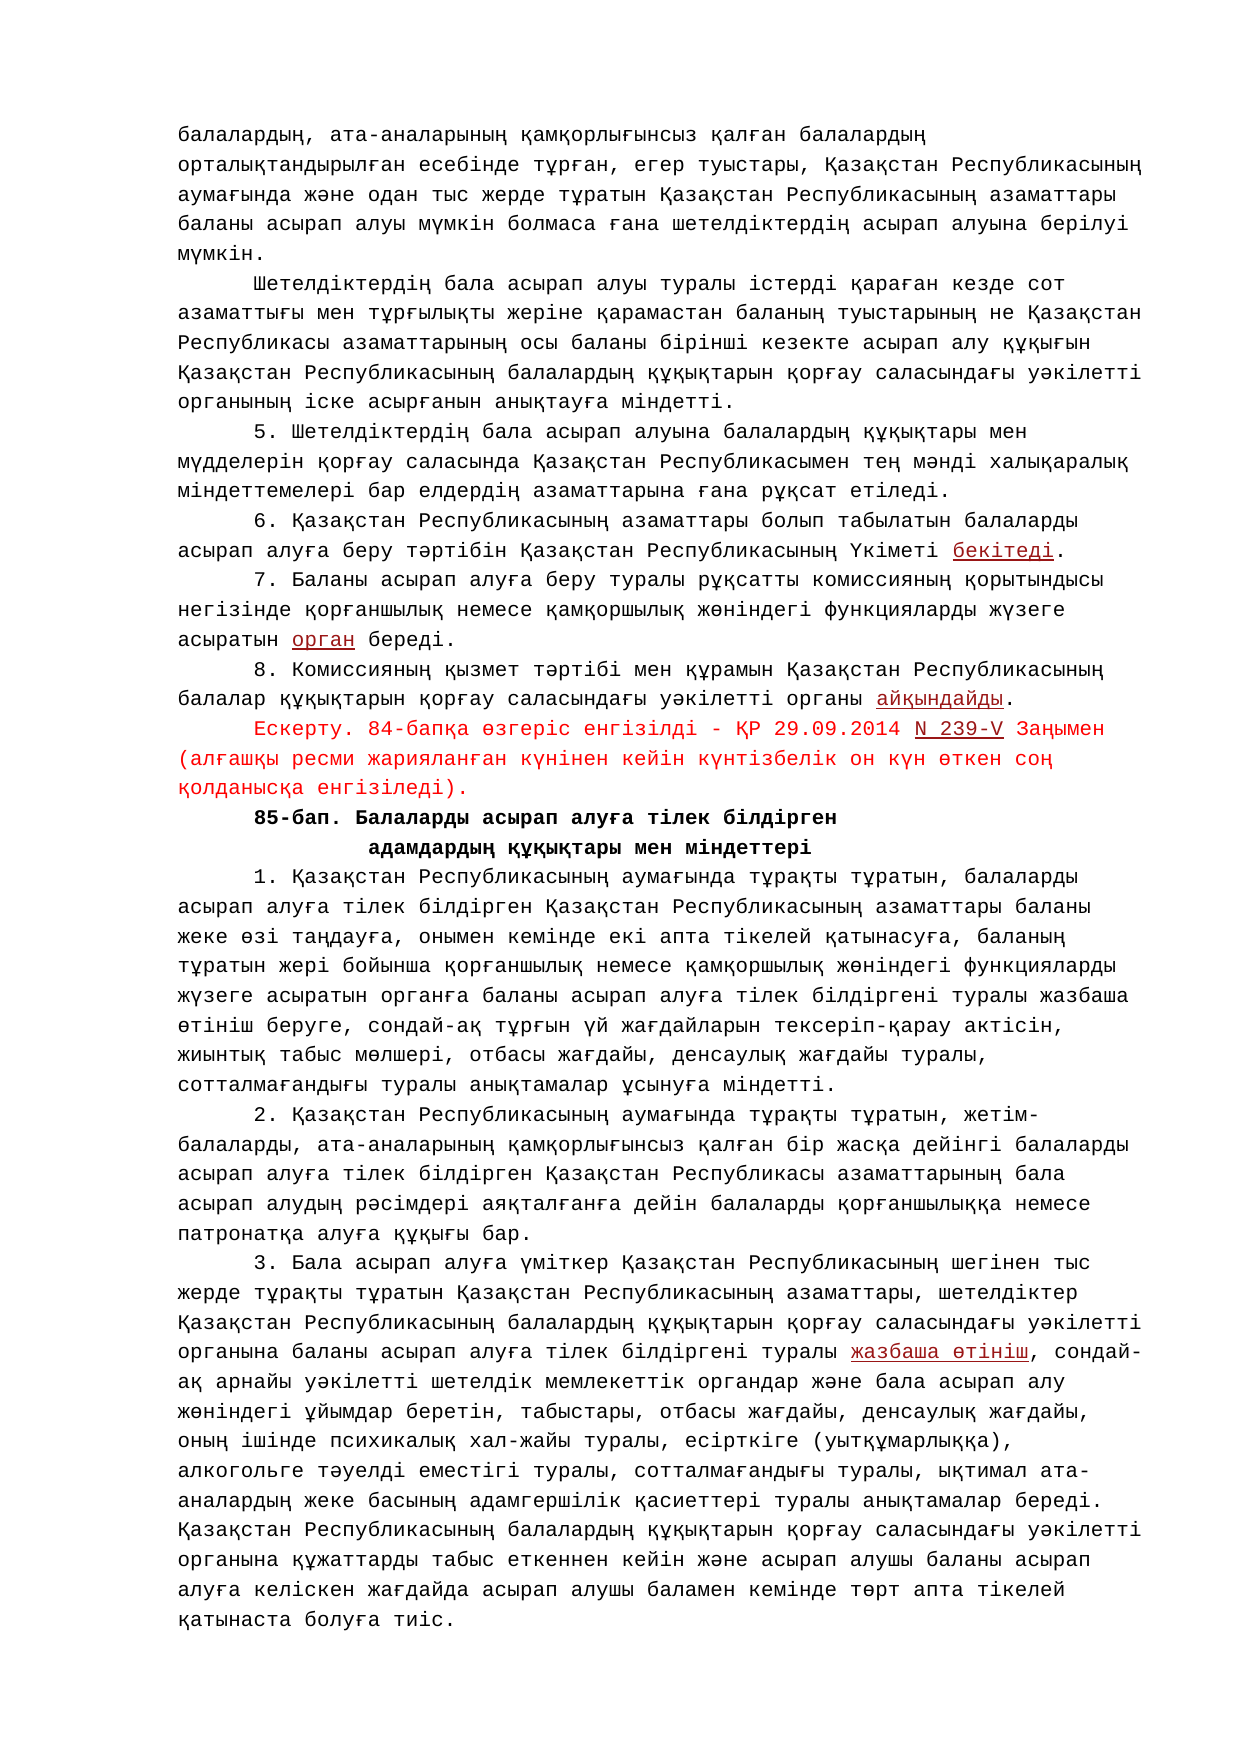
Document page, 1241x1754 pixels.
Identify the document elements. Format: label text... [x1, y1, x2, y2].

text 85-бап. Балаларды асырап алуға тілек білдірген адамдардың құқықтары мен міндеттері [177, 801, 1152, 860]
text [177, 118, 1152, 801]
text 1. Қазақстан Республикасының аумағында тұрақты тұратын, балаларды асырап алуға тілек білдірген Қазақстан Республикасының азаматтары баланы жеке өзі таңдауға, онымен кемiнде екі апта тiкелей қатынасуға, баланың тұратын жері бойынша қорғаншылық немесе қамқоршылық жөніндегі функцияларды жүзеге асыратын органға баланы асырап алуға тілек білдіргені туралы жазбаша өтініш беруге, сондай-ақ тұрғын үй жағдайларын тексеріп-қарау актісін, жиынтық табыс мөлшері, отбасы жағдайы, денсаулық жағдайы туралы, сотталмағандығы туралы анықтамалар ұсынуға міндетті. 2. Қазақстан Республикасының аумағында тұрақты тұратын, жетім-балаларды, ата-аналарының қамқорлығынсыз қалған бір жасқа дейінгі балаларды асырап алуға тілек білдірген Қазақстан Республикасы азаматтарының бала асырап алудың рәсімдері аяқталғанға дейін балаларды қорғаншылыққа немесе патронатқа алуға құқығы бар. 3. Бала асырап алуға үміткер Қазақстан Республикасының шегінен тыс жерде тұрақты тұратын Қазақстан Республикасының азаматтары, шетелдіктер Қазақстан Республикасының балалардың құқықтарын қорғау саласындағы уәкілетті органына баланы асырап алуға тілек білдіргені туралы жазбаша өтініш, сондай-ақ арнайы уәкілетті шетелдік мемлекеттік органдар және бала асырап алу жөніндегі ұйымдар беретін, табыстары, отбасы жағдайы, денсаулық жағдайы, оның ішінде психикалық хал-жайы туралы, есірткіге (уытқұмарлыққа), алкогольге тәуелді еместігі туралы, сотталмағандығы туралы, ықтимал ата-аналардың жеке басының адамгершілік қасиеттері туралы анықтамалар береді. Қазақстан Республикасының балалардың құқықтарын қорғау саласындағы уәкілетті органына құжаттарды табыс еткеннен кейін және асырап алушы баланы асырап алуға келіскен жағдайда асырап алушы баламен кемiнде төрт апта тiкелей қатынаста болуға тиіс. [177, 860, 1152, 1632]
